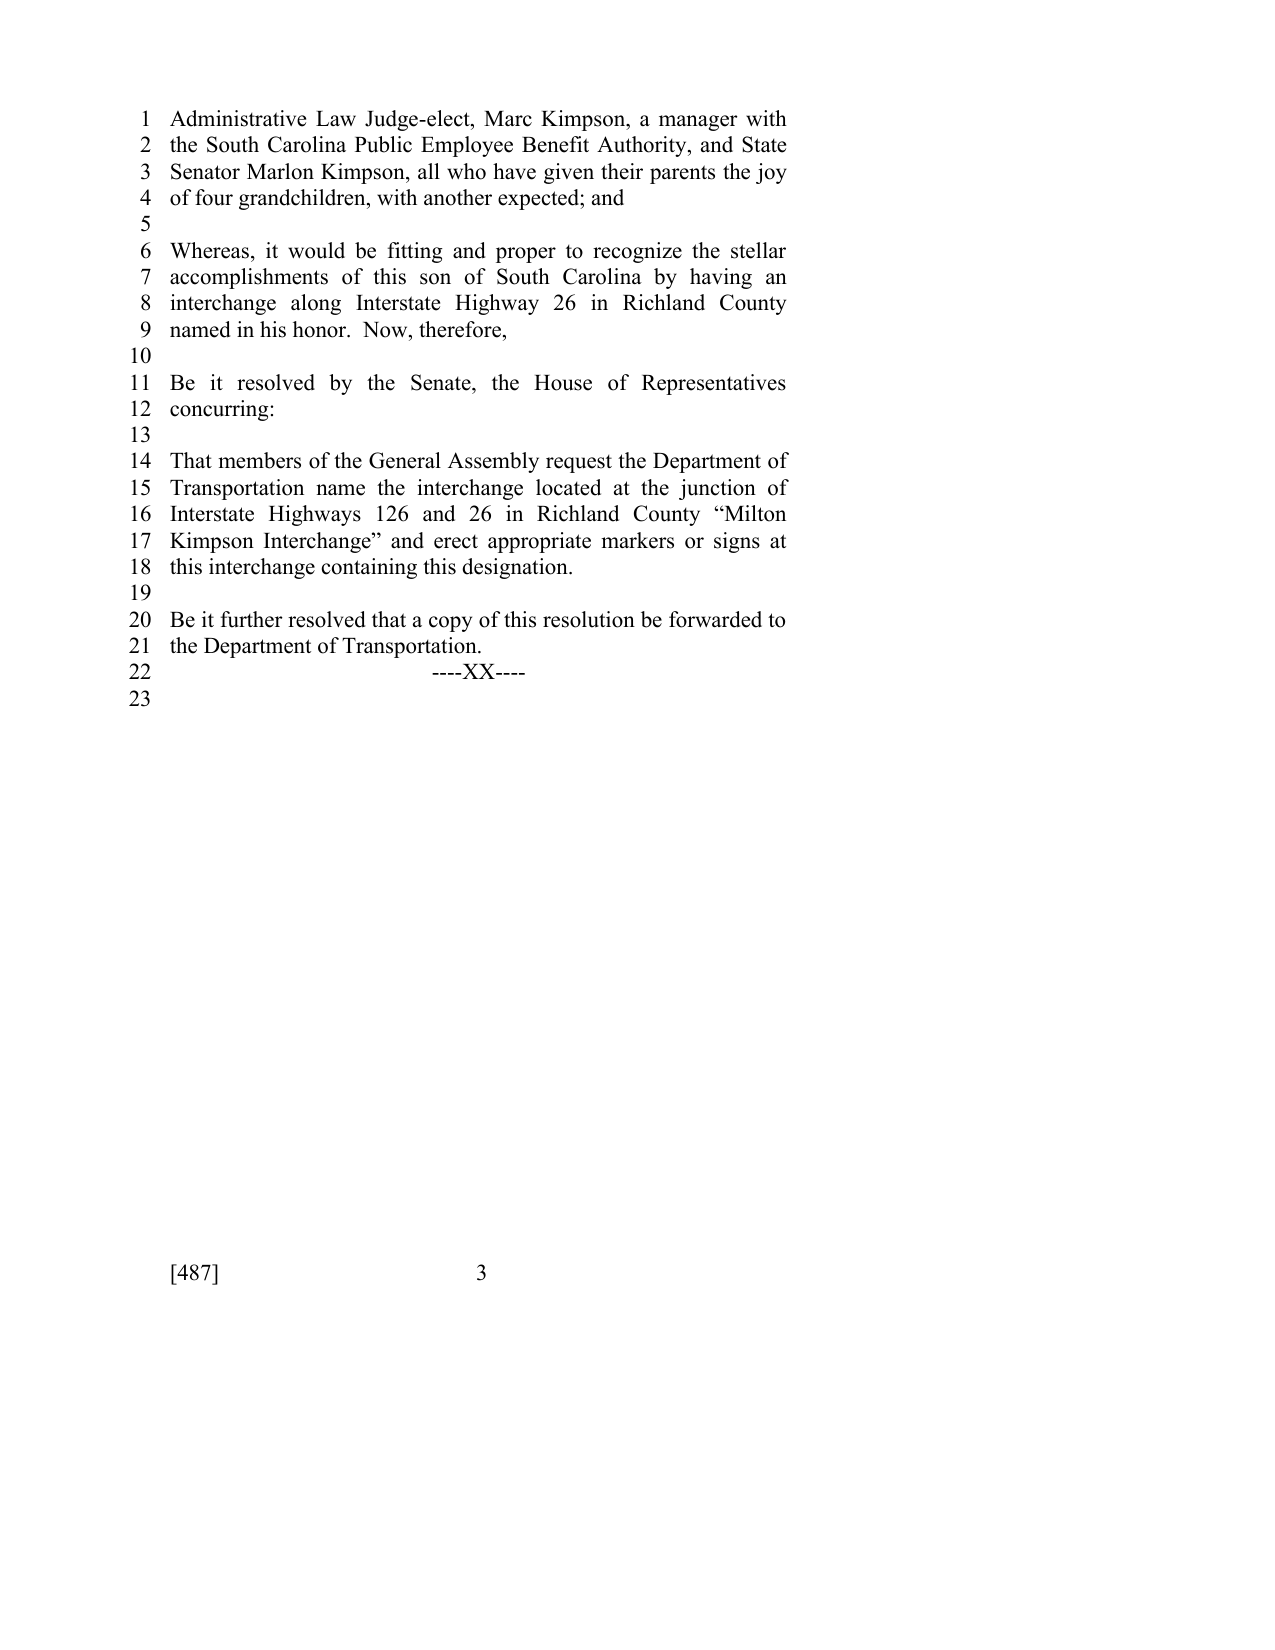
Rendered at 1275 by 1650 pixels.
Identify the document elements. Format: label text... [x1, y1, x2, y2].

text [169, 105, 787, 210]
text Whereas, it would be fitting and proper to recognize the stellar accomplishments of this son of South Carolina by having an interchange along Interstate Highway 26 in Richland County named in his honor. Now, therefore, [169, 237, 787, 342]
text That members of the General Assembly request the Department of Transportation name the interchange located at the junction of Interstate Highways 126 and 26 in Richland County “Milton Kimpson Interchange” and erect appropriate markers or signs at this interchange containing this designation. [169, 448, 787, 579]
text Be it further resolved that a copy of this resolution be forwarded to the Department of Transportation. [169, 606, 787, 658]
text ----XX---- [169, 658, 787, 685]
text Be it resolved by the Senate, the House of Representatives concurring: [169, 368, 787, 421]
